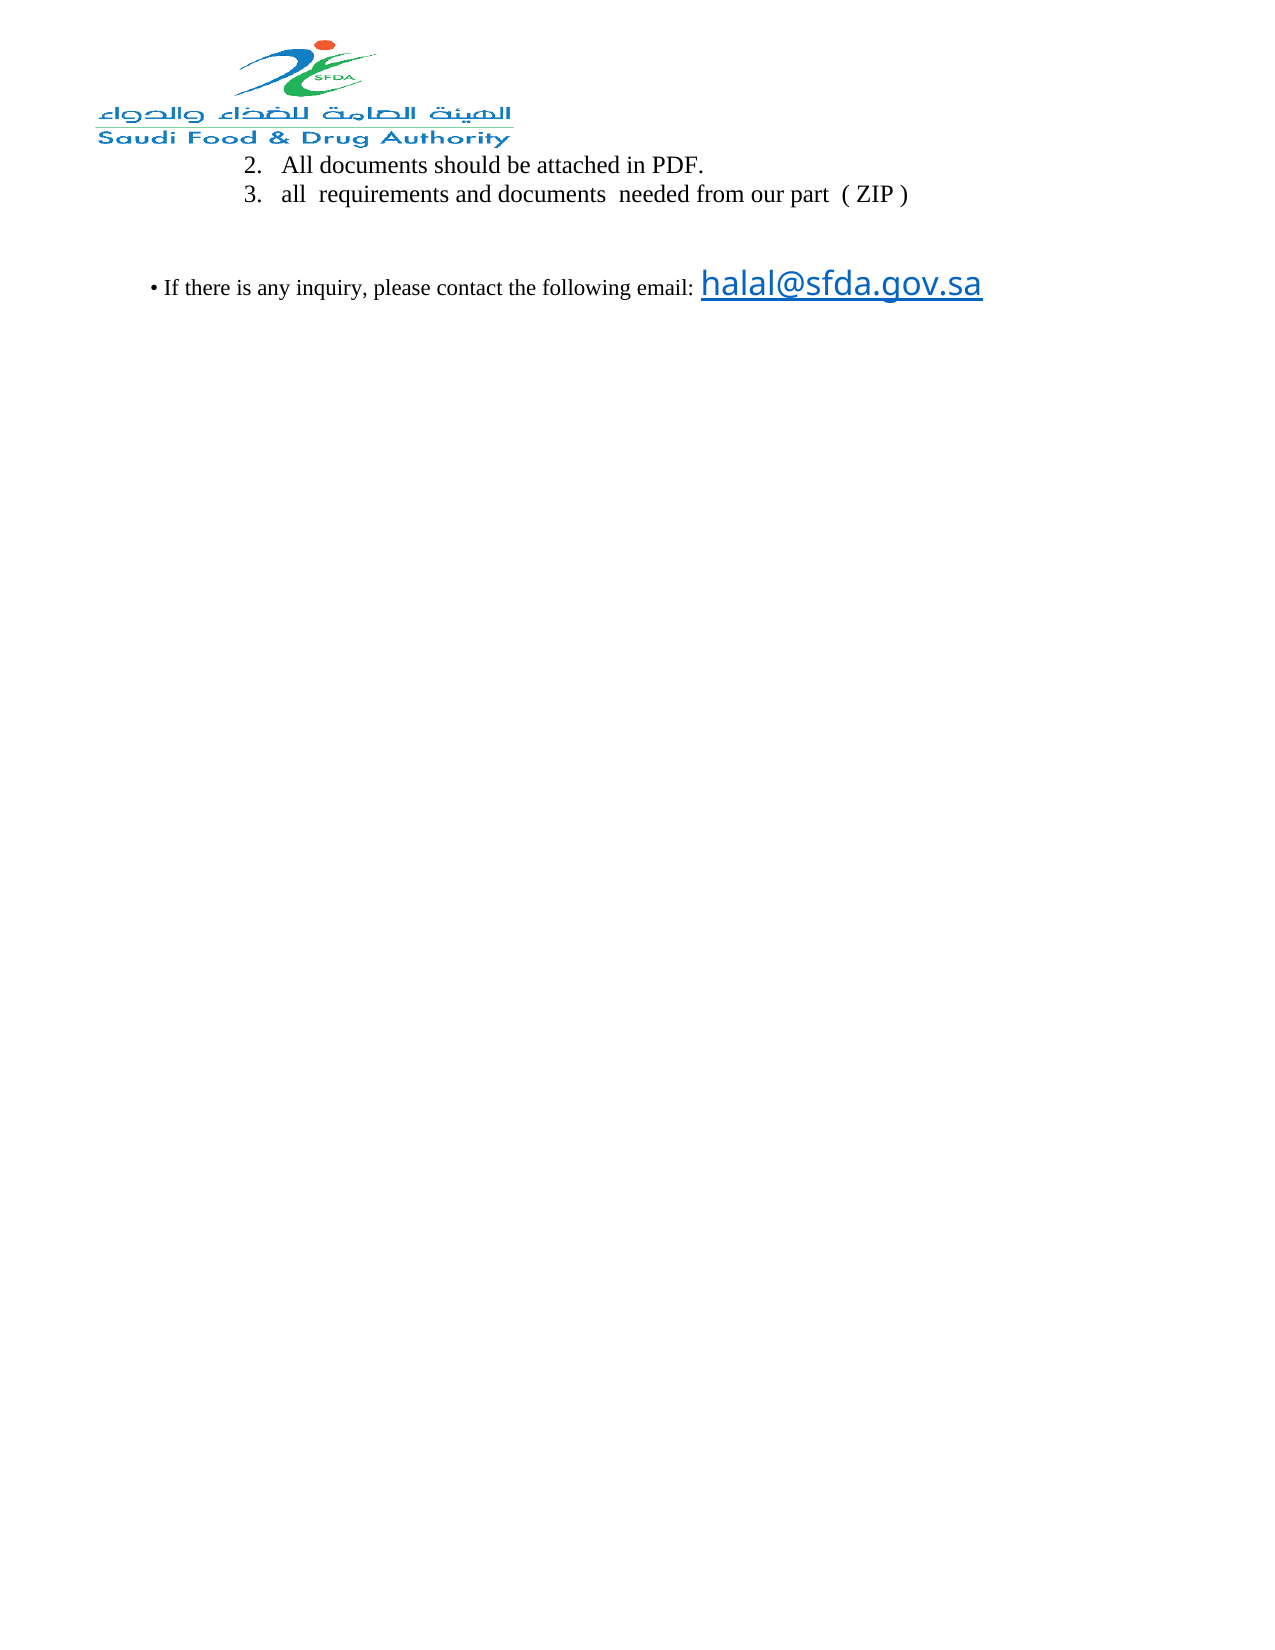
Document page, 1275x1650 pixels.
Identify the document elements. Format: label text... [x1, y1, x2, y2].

list All documents should be attached in PDF. [244, 150, 1125, 179]
picture [95, 37, 514, 150]
list all requirements and documents needed from our part ( ZIP ) [244, 179, 1125, 207]
text • If there is any inquiry, please contact the following email: halal@sfda.gov.sa [150, 260, 1125, 306]
